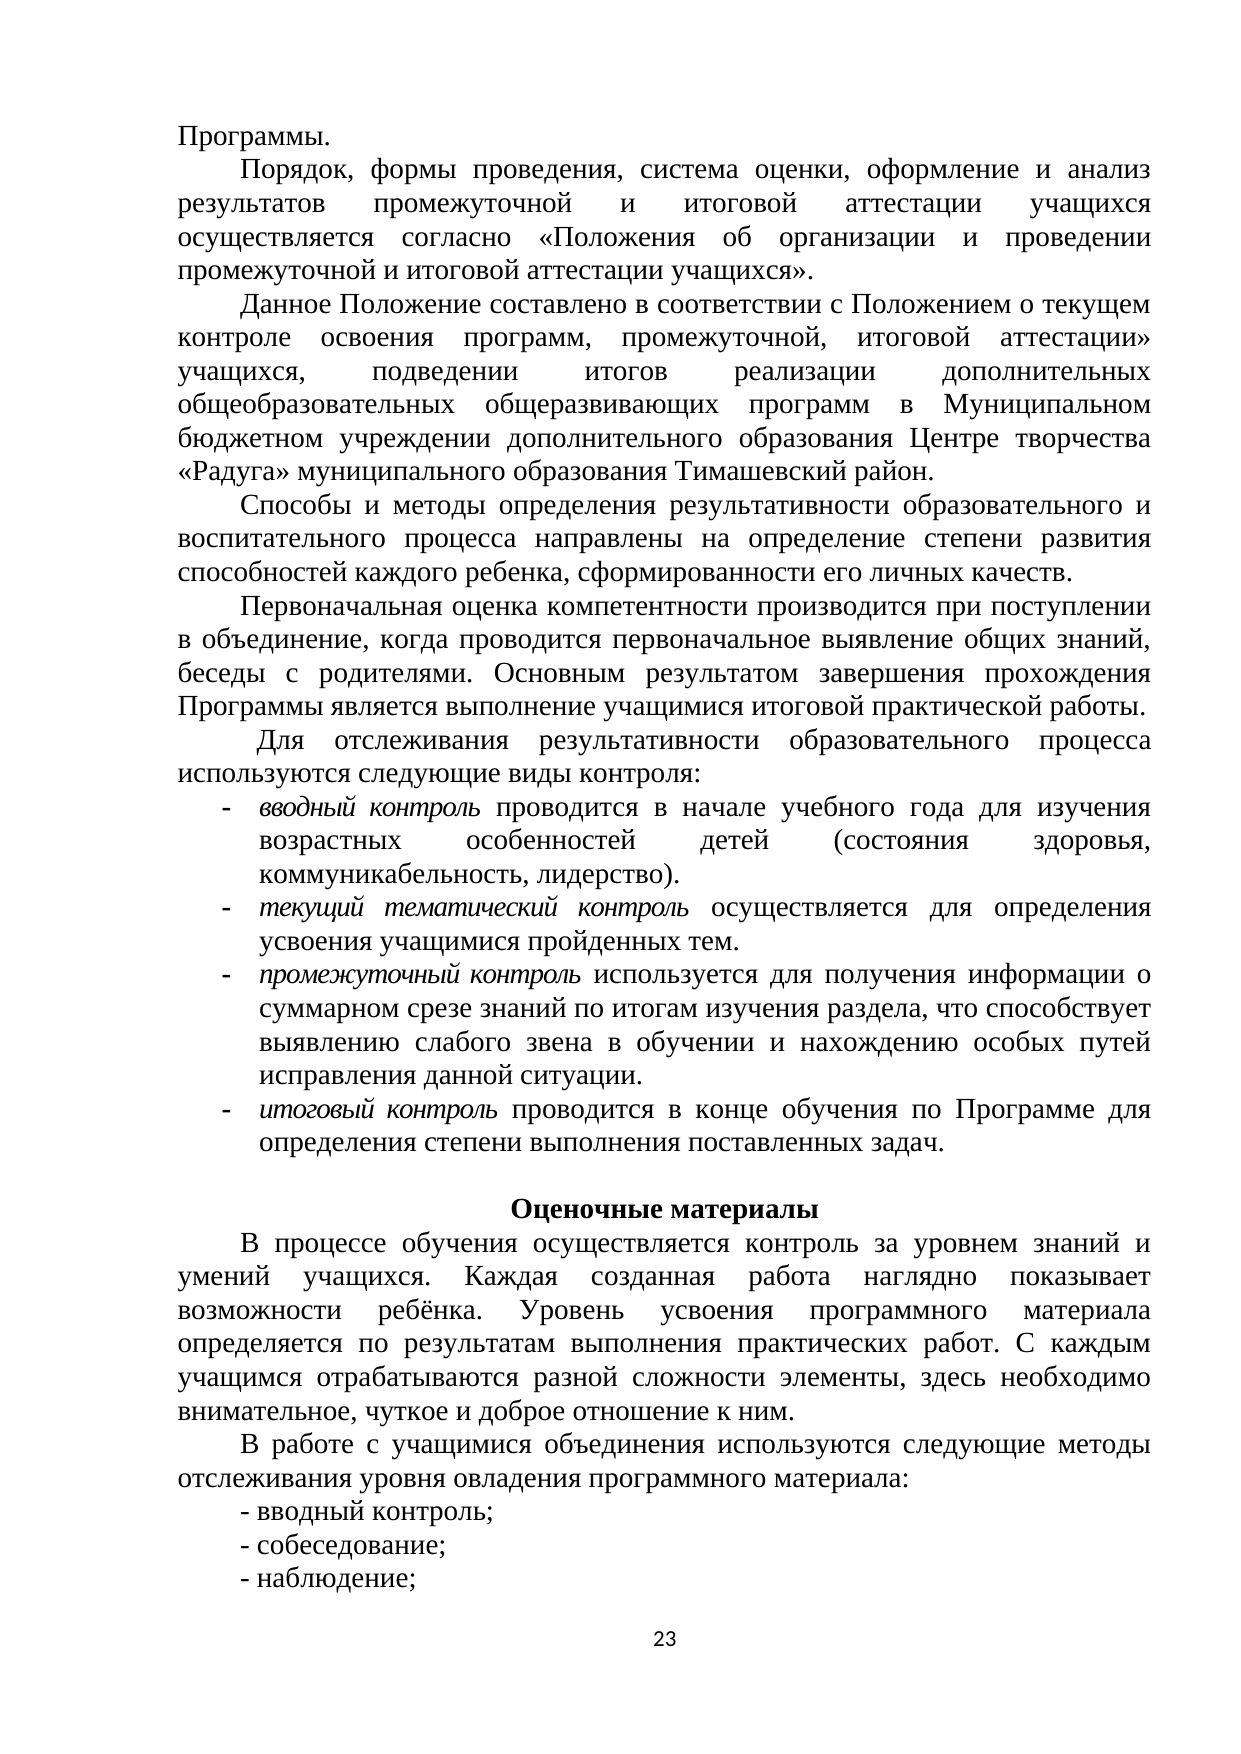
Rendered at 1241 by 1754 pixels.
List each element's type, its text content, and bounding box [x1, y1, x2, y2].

text Порядок, формы проведения, система оценки, оформление и анализ результатов промежуточной и итоговой аттестации учащихся осуществляется согласно «Положения об организации и проведении промежуточной и итоговой аттестации учащихся». [177, 152, 1152, 286]
text - вводный контроль; [177, 1493, 1152, 1527]
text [177, 118, 1152, 152]
text - собеседование; [177, 1527, 1152, 1560]
text Данное Положение составлено в соответствии с Положением о текущем контроле освоения программ, промежуточной, итоговой аттестации» учащихся, подведении итогов реализации дополнительных общеобразовательных общеразвивающих программ в Муниципальном бюджетном учреждении дополнительного образования Центре творчества «Радуга» муниципального образования Тимашевский район. [177, 286, 1152, 487]
list текущий тематический контроль осуществляется для определения усвоения учащимися пройденных тем. [221, 889, 1152, 957]
text В работе с учащимися объединения используются следующие методы отслеживания уровня овладения программного материала: [177, 1426, 1152, 1493]
text В процессе обучения осуществляется контроль за уровнем знаний и умений учащихся. Каждая созданная работа наглядно показывает возможности ребёнка. Уровень усвоения программного материала определяется по результатам выполнения практических работ. С каждым учащимся отрабатываются разной сложности элементы, здесь необходимо внимательное, чуткое и доброе отношение к ним. [177, 1225, 1152, 1426]
list вводный контроль проводится в начале учебного года для изучения возрастных особенностей детей (состояния здоровья, коммуникабельность, лидерство). [221, 789, 1152, 889]
text Для отслеживания результативности образовательного процесса используются следующие виды контроля: [177, 722, 1152, 789]
text Первоначальная оценка компетентности производится при поступлении в объединение, когда проводится первоначальное выявление общих знаний, беседы с родителями. Основным результатом завершения прохождения Программы является выполнение учащимися итоговой практической работы. [177, 588, 1152, 722]
text - наблюдение; [177, 1560, 1152, 1594]
text Способы и методы определения результативности образовательного и воспитательного процесса направлены на определение степени развития способностей каждого ребенка, сформированности его личных качеств. [177, 487, 1152, 588]
list промежуточный контроль используется для получения информации о суммарном срезе знаний по итогам изучения раздела, что способствует выявлению слабого звена в обучении и нахождению особых путей исправления данной ситуации. [221, 957, 1152, 1091]
list итоговый контроль проводится в конце обучения по Программе для определения степени выполнения поставленных задач. [221, 1091, 1152, 1158]
text Оценочные материалы [177, 1191, 1152, 1225]
